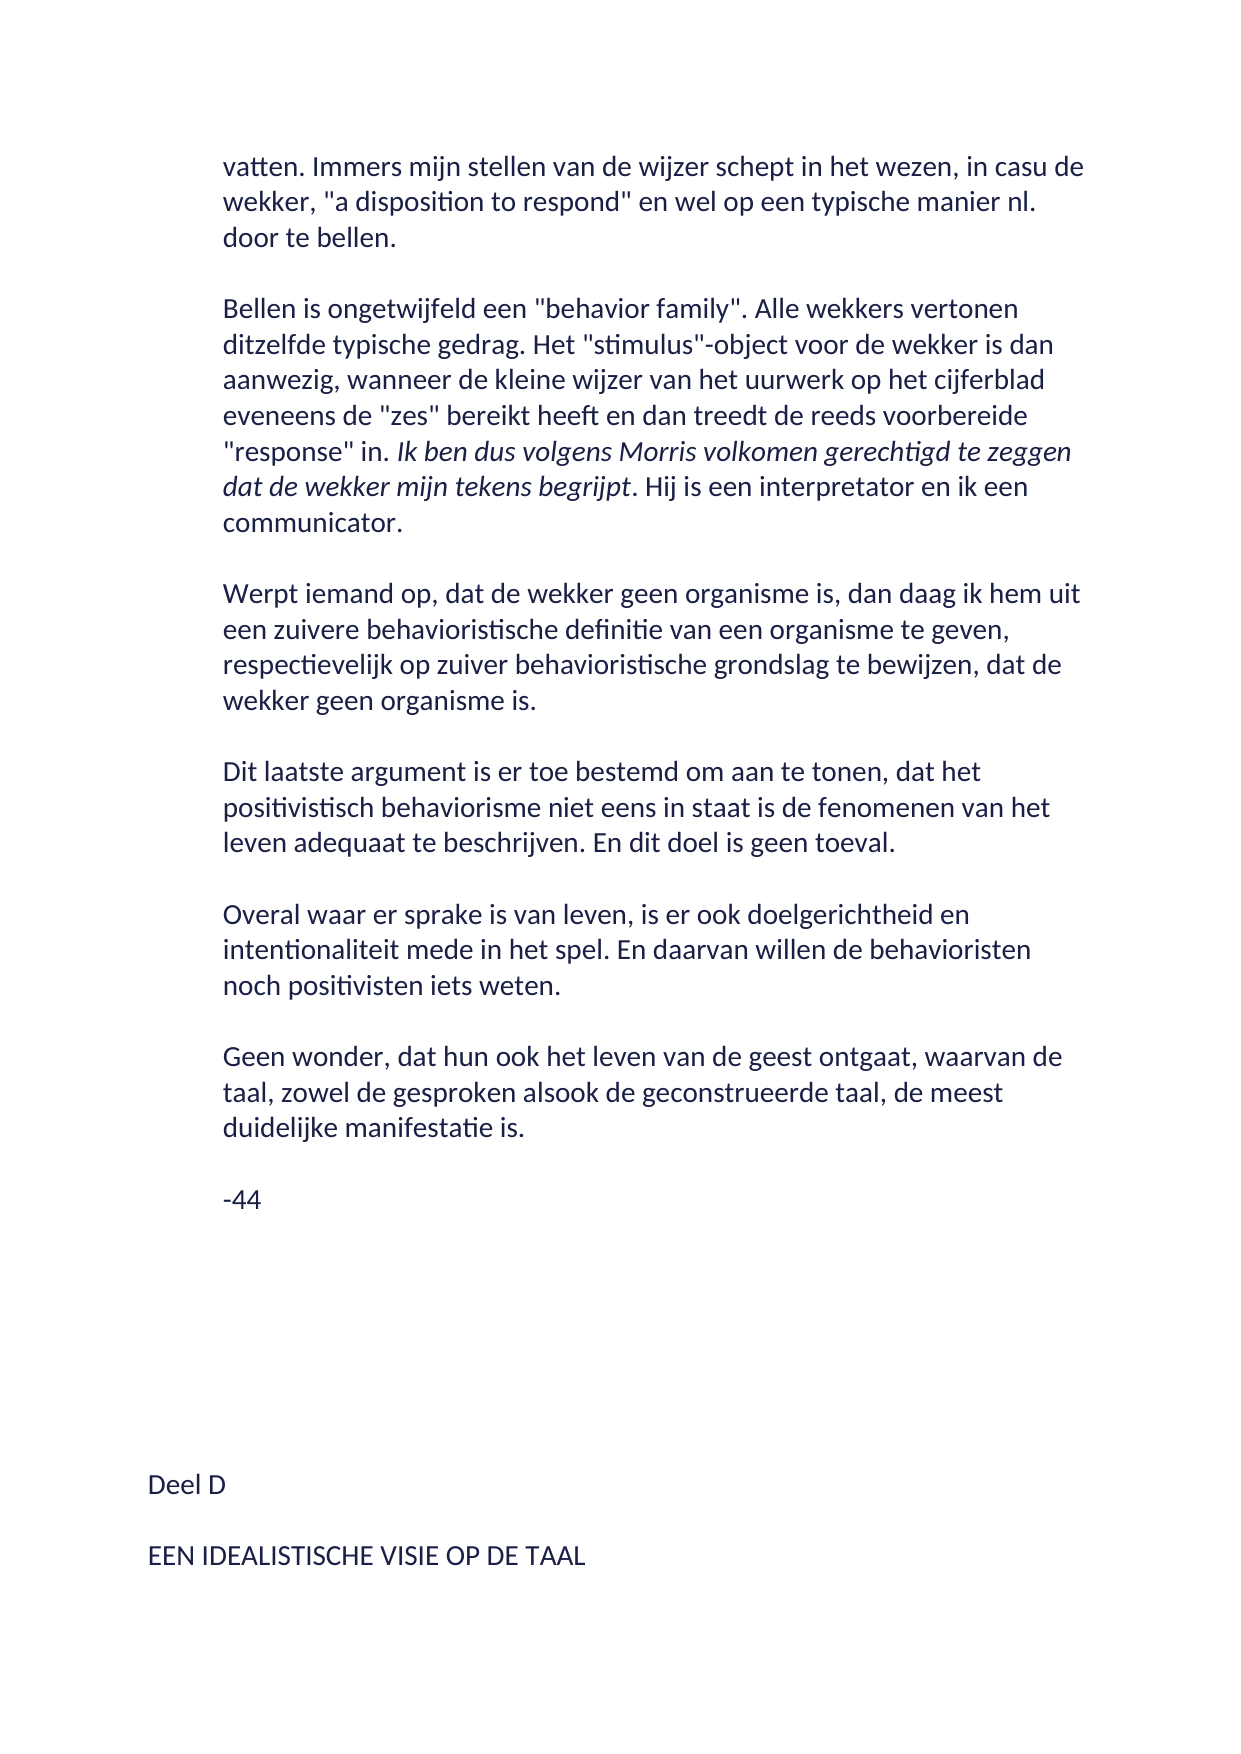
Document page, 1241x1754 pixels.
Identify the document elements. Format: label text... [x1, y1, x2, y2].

list -44­ [223, 1181, 1093, 1216]
list Geen wonder, dat hun ook het leven van de geest ontgaat, waarvan de taal, zowel de gesproken alsook de geconstrueerde taal, de meest duidelijke manifestatie is. [223, 1038, 1093, 1145]
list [185, 148, 1093, 254]
list Bellen is ongetwijfeld een "behavior family". Alle wekkers vertonen ditzelfde typische gedrag. Het "stimulus"-object voor de wekker is dan aanwezig, wanneer de kleine wijzer van het uurwerk op het cijferblad eveneens de "zes" bereikt heeft en dan treedt de reeds voorbereide "response" in. Ik ben dus volgens Morris volkomen gerechtigd te zeggen dat de wekker mijn tekens begrijpt. Hij is een interpretator en ik een communicator. [223, 290, 1093, 539]
text Deel D [148, 1466, 1093, 1501]
list Overal waar er sprake is van leven, is er ook doelgerichtheid en intentionaliteit mede in het spel. En daarvan willen de behavioristen noch positivisten iets weten. [223, 896, 1093, 1003]
text EEN IDEALISTISCHE VISIE OP DE TAAL [148, 1537, 1093, 1573]
list Werpt iemand op, dat de wekker geen organisme is, dan daag ik hem uit een zuivere behavioristische definitie van een organisme te geven, respectievelijk op zuiver behavioristische grondslag te bewijzen, dat de wekker geen organisme is. [223, 575, 1093, 718]
list Dit laatste argument is er toe bestemd om aan te tonen, dat het positivistisch behaviorisme niet eens in staat is de fenomenen van het leven adequaat te beschrijven. En dit doel is geen toeval. [223, 753, 1093, 860]
